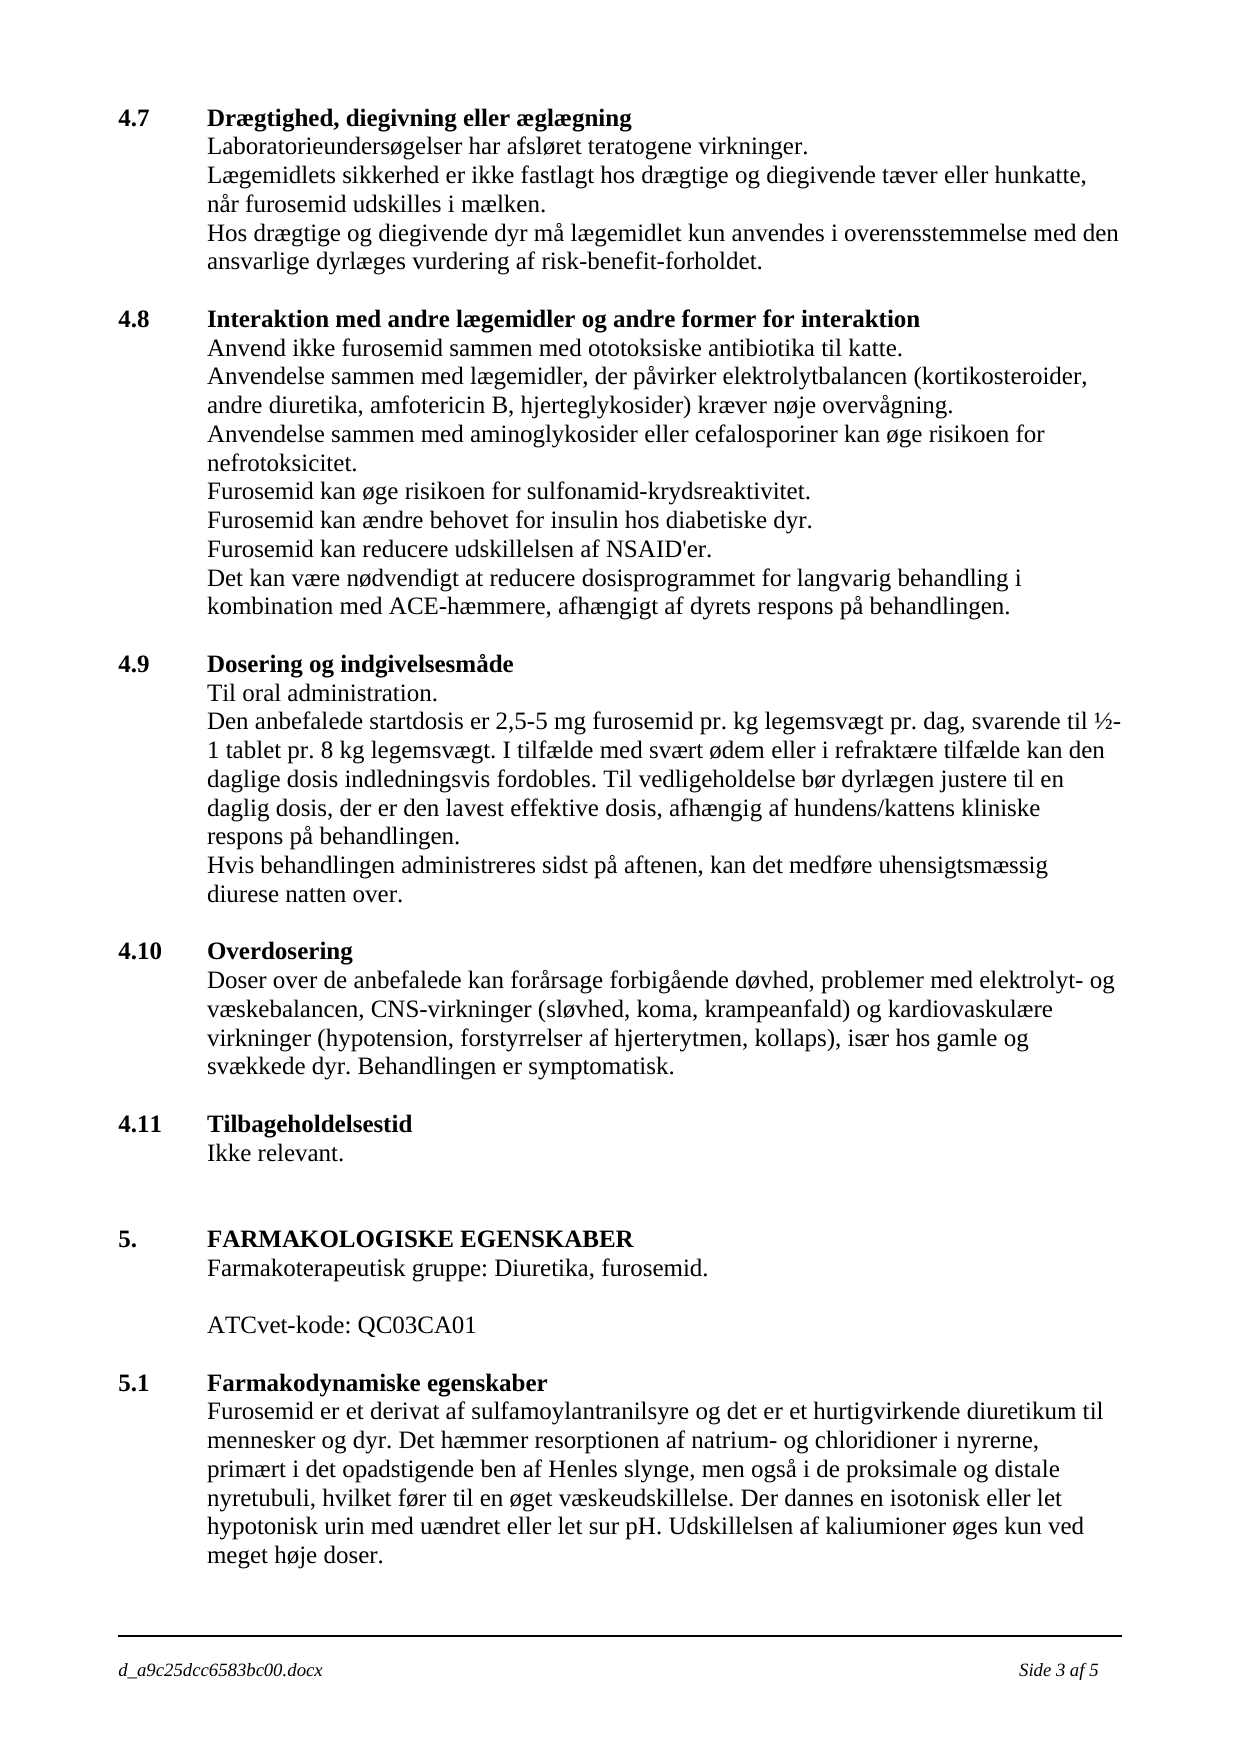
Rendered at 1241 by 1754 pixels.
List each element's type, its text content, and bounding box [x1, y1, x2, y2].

text Til oral administration. [118, 678, 1122, 706]
text Doser over de anbefalede kan forårsage forbigående døvhed, problemer med elektrolyt- og væskebalancen, CNS-virkninger (sløvhed, koma, krampeanfald) og kardiovaskulære virkninger (hypotension, forstyrrelser af hjerterytmen, kollaps), især hos gamle og svækkede dyr. Behandlingen er symptomatisk. [118, 965, 1122, 1080]
text 5.1 Farmakodynamiske egenskaber [118, 1368, 1122, 1396]
text 4.10 Overdosering [118, 936, 1122, 965]
text Anvendelse sammen med lægemidler, der påvirker elektrolytbalancen (kortikosteroider, andre diuretika, amfotericin B, hjerteglykosider) kræver nøje overvågning. [207, 361, 1122, 419]
text Den anbefalede startdosis er 2,5-5 mg furosemid pr. kg legemsvægt pr. dag, svarende til ½-1 tablet pr. 8 kg legemsvægt. I tilfælde med svært ødem eller i refraktære tilfælde kan den daglige dosis indledningsvis fordobles. Til vedligeholdelse bør dyrlægen justere til en daglig dosis, der er den lavest effektive dosis, afhængig af hundens/kattens kliniske respons på behandlingen. Hvis behandlingen administreres sidst på aftenen, kan det medføre uhensigtsmæssig diurese natten over. [207, 706, 1122, 908]
text 4.7 Drægtighed, diegivning eller æglægning [118, 103, 1122, 131]
text Furosemid kan øge risikoen for sulfonamid-krydsreaktivitet. [207, 476, 1122, 505]
text Furosemid kan reducere udskillelsen af NSAID'er. [207, 534, 1122, 563]
text 4.9 Dosering og indgivelsesmåde [118, 649, 1122, 678]
text 4.11 Tilbageholdelsestid [118, 1109, 1122, 1138]
text Furosemid er et derivat af sulfamoylantranilsyre og det er et hurtigvirkende diuretikum til mennesker og dyr. Det hæmmer resorptionen af natrium- og chloridioner i nyrerne, primært i det opadstigende ben af Henles slynge, men også i de proksimale og distale nyretubuli, hvilket fører til en øget væskeudskillelse. Der dannes en isotonisk eller let hypotonisk urin med uændret eller let sur pH. Udskillelsen af kaliumioner øges kun ved meget høje doser. [118, 1396, 1122, 1569]
text Hos drægtige og diegivende dyr må lægemidlet kun anvendes i overensstemmelse med den ansvarlige dyrlæges vurdering af risk-benefit-forholdet. [207, 218, 1122, 275]
text Farmakoterapeutisk gruppe: Diuretika, furosemid. [207, 1253, 1122, 1281]
text Anvend ikke furosemid sammen med ototoksiske antibiotika til katte. [118, 333, 1122, 361]
text 4.8 Interaktion med andre lægemidler og andre former for interaktion [118, 304, 1122, 333]
text Furosemid kan ændre behovet for insulin hos diabetiske dyr. [207, 505, 1122, 534]
text Anvendelse sammen med aminoglykosider eller cefalosporiner kan øge risikoen for nefrotoksicitet. [207, 419, 1122, 476]
text Lægemidlets sikkerhed er ikke fastlagt hos drægtige og diegivende tæver eller hunkatte, når furosemid udskilles i mælken. [207, 160, 1122, 218]
text Ikke relevant. [118, 1138, 1122, 1166]
text ATCvet-kode: QC03CA01 [207, 1310, 1122, 1339]
text 5. FARMAKOLOGISKE EGENSKABER [118, 1224, 1122, 1253]
text Laboratorieundersøgelser har afsløret teratogene virkninger. [118, 131, 1122, 160]
text Det kan være nødvendigt at reducere dosisprogrammet for langvarig behandling i kombination med ACE-hæmmere, afhængigt af dyrets respons på behandlingen. [207, 563, 1122, 620]
